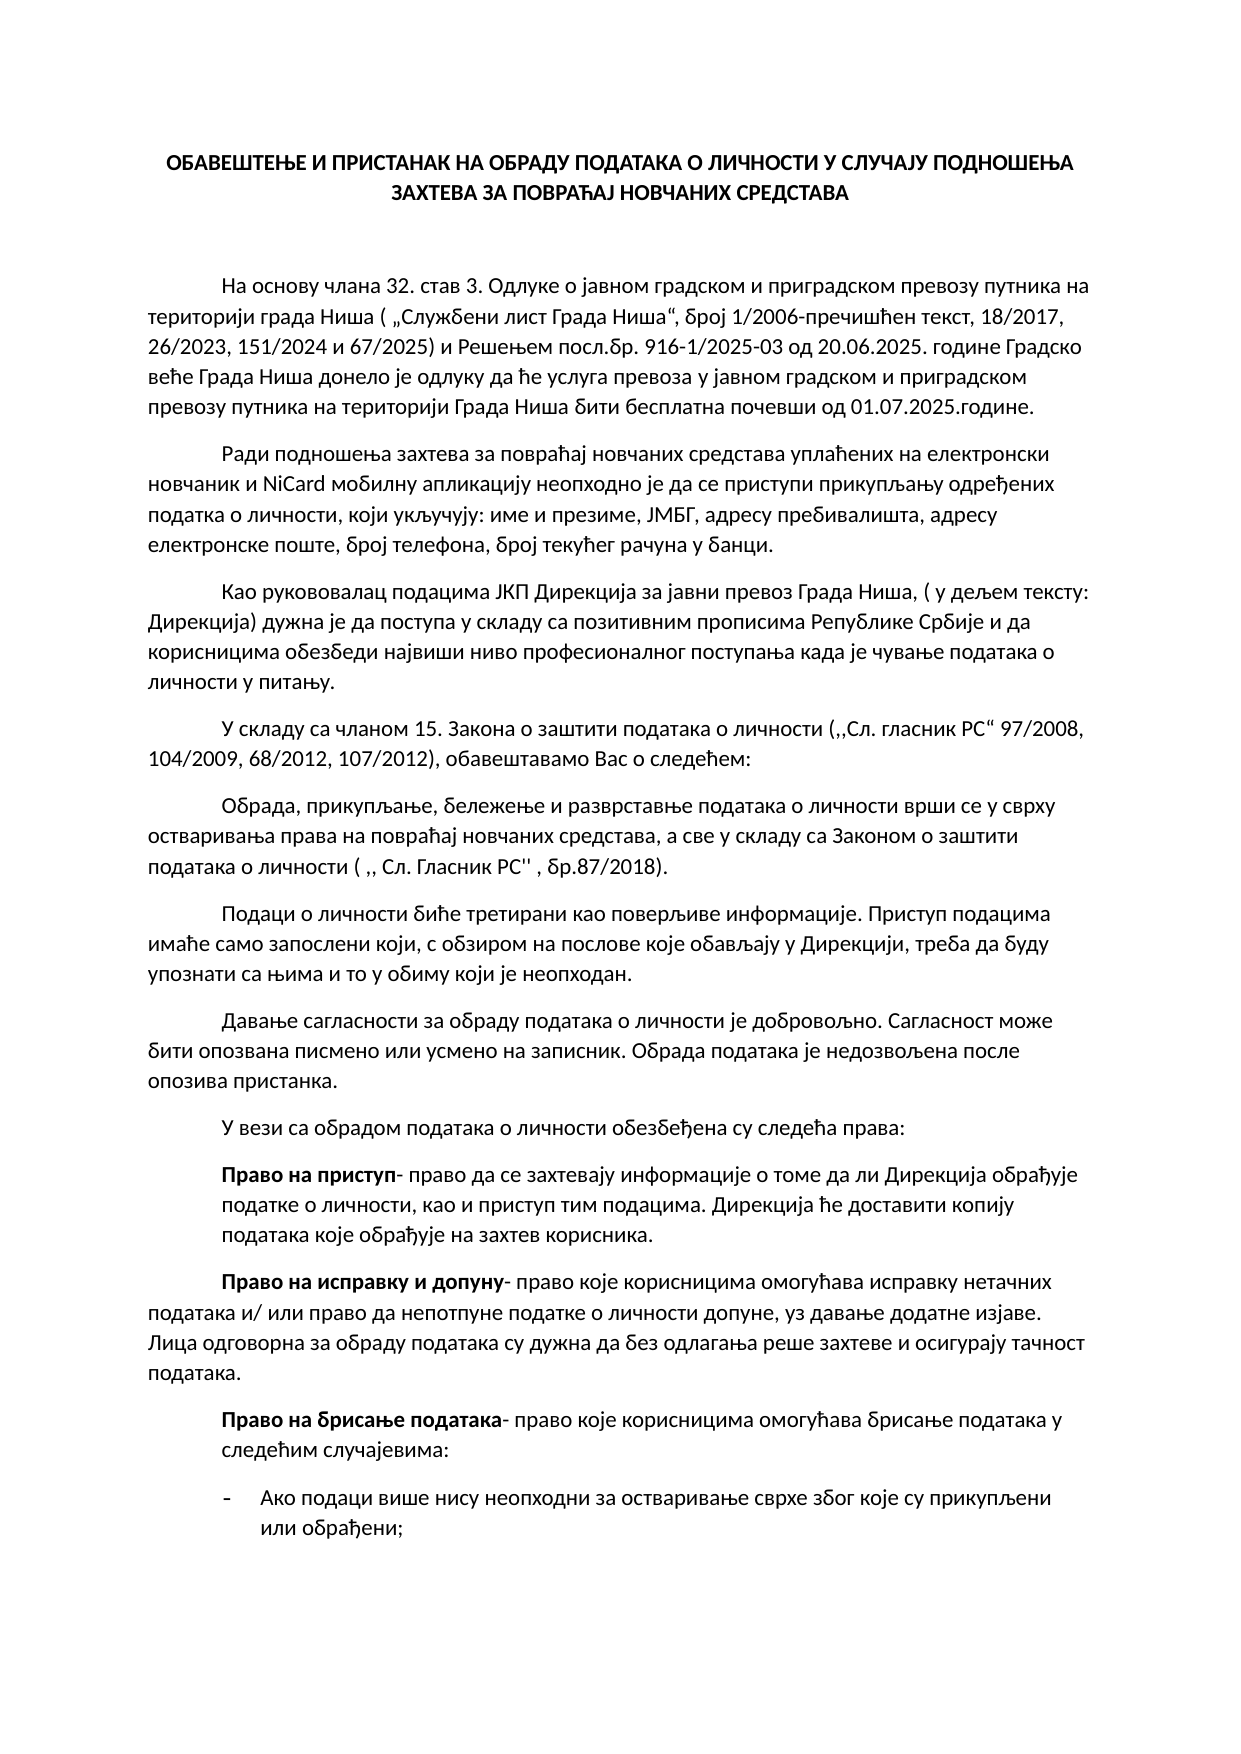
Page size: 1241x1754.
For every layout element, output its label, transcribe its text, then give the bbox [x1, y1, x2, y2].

text У вези са обрадом података о личности обезбеђена су следећа права: [148, 1113, 1093, 1141]
text Ради подношења захтева за повраћај новчаних средстава уплаћених на електронски новчаник и NiCard мобилну апликацију неопходно је да се приступи прикупљању одређених податка о личности, који укључују: име и презиме, ЈМБГ, адресу пребивалишта, адресу електронске поште, број телефона, број текућег рачуна у банци. [148, 439, 1093, 558]
text Oбрада, прикупљање, бележење и разврставње података о личности врши се у сврху остваривања права на повраћај новчаних средстава, а све у складу са Законом о заштити података о личности ( ,, Сл. Гласник РС'' , бр.87/2018). [148, 791, 1093, 880]
list Ако подаци више нису неопходни за остваривање сврхе због које су прикупљени или обрађени; [223, 1482, 1093, 1541]
text Право на брисање података- право које корисницима омогућава брисање података у следећим случајевима: [221, 1405, 1093, 1463]
text Давање сагласности за обраду података о личности је добровољно. Сагласност може бити опозвана писмено или усмено на записник. Обрада података је недозвољена после опозива пристанка. [148, 1006, 1093, 1094]
text Право на приступ- право да се захтевају информације о томе да ли Дирекција обрађује податке о личности, као и приступ тим подацима. Дирекција ће доставити копију података које обрађује на захтев корисника. [221, 1160, 1093, 1248]
text У складу са чланом 15. Закона о заштити података о личности (,,Сл. гласник РС“ 97/2008, 104/2009, 68/2012, 107/2012), обавештавамо Вас о следећем: [148, 714, 1093, 772]
text Право на исправку и допуну- право које корисницима омогућава исправку нетачних података и/ или право да непотпуне податке о личности допуне, уз давање додатне изјаве. Лица одговорна за обраду података су дужна да без одлагања реше захтеве и осигурају тачност података. [148, 1267, 1093, 1386]
text Као рукововалац подацима ЈКП Дирекција за јавни превоз Града Ниша, ( у дељем тексту: Дирекција) дужна је да поступа у складу са позитивним прописима Републике Србије и да корисницима обезбеди највиши ниво професионалног поступања када је чување података о личности у питању. [148, 577, 1093, 695]
text На основу члана 32. став 3. Одлуке о јавном градском и приградском превозу путника на територији града Ниша ( „Службени лист Града Ниша“, број 1/2006-пречишћен текст, 18/2017, 26/2023, 151/2024 и 67/2025) и Решењем посл.бр. 916-1/2025-03 од 20.06.2025. године Градско веће Града Ниша донело је одлуку да ће услуга превоза у јавном градском и приградском превозу путника на територији Града Ниша бити бесплатна почевши од 01.07.2025.године. [148, 272, 1093, 420]
text Подаци о личности биће третирани као поверљиве информације. Приступ подацима имаће само запослени који, с обзиром на послове које обављају у Дирекцији, треба да буду упознати са њима и то у обиму који је неопходан. [148, 899, 1093, 987]
text ОБАВЕШТЕЊЕ И ПРИСТАНАК НА ОБРАДУ ПОДАТАКА О ЛИЧНОСТИ У СЛУЧАЈУ ПОДНОШЕЊА ЗАХТЕВА ЗА ПОВРАЋАЈ НОВЧАНИХ СРЕДСТАВА [148, 148, 1093, 206]
